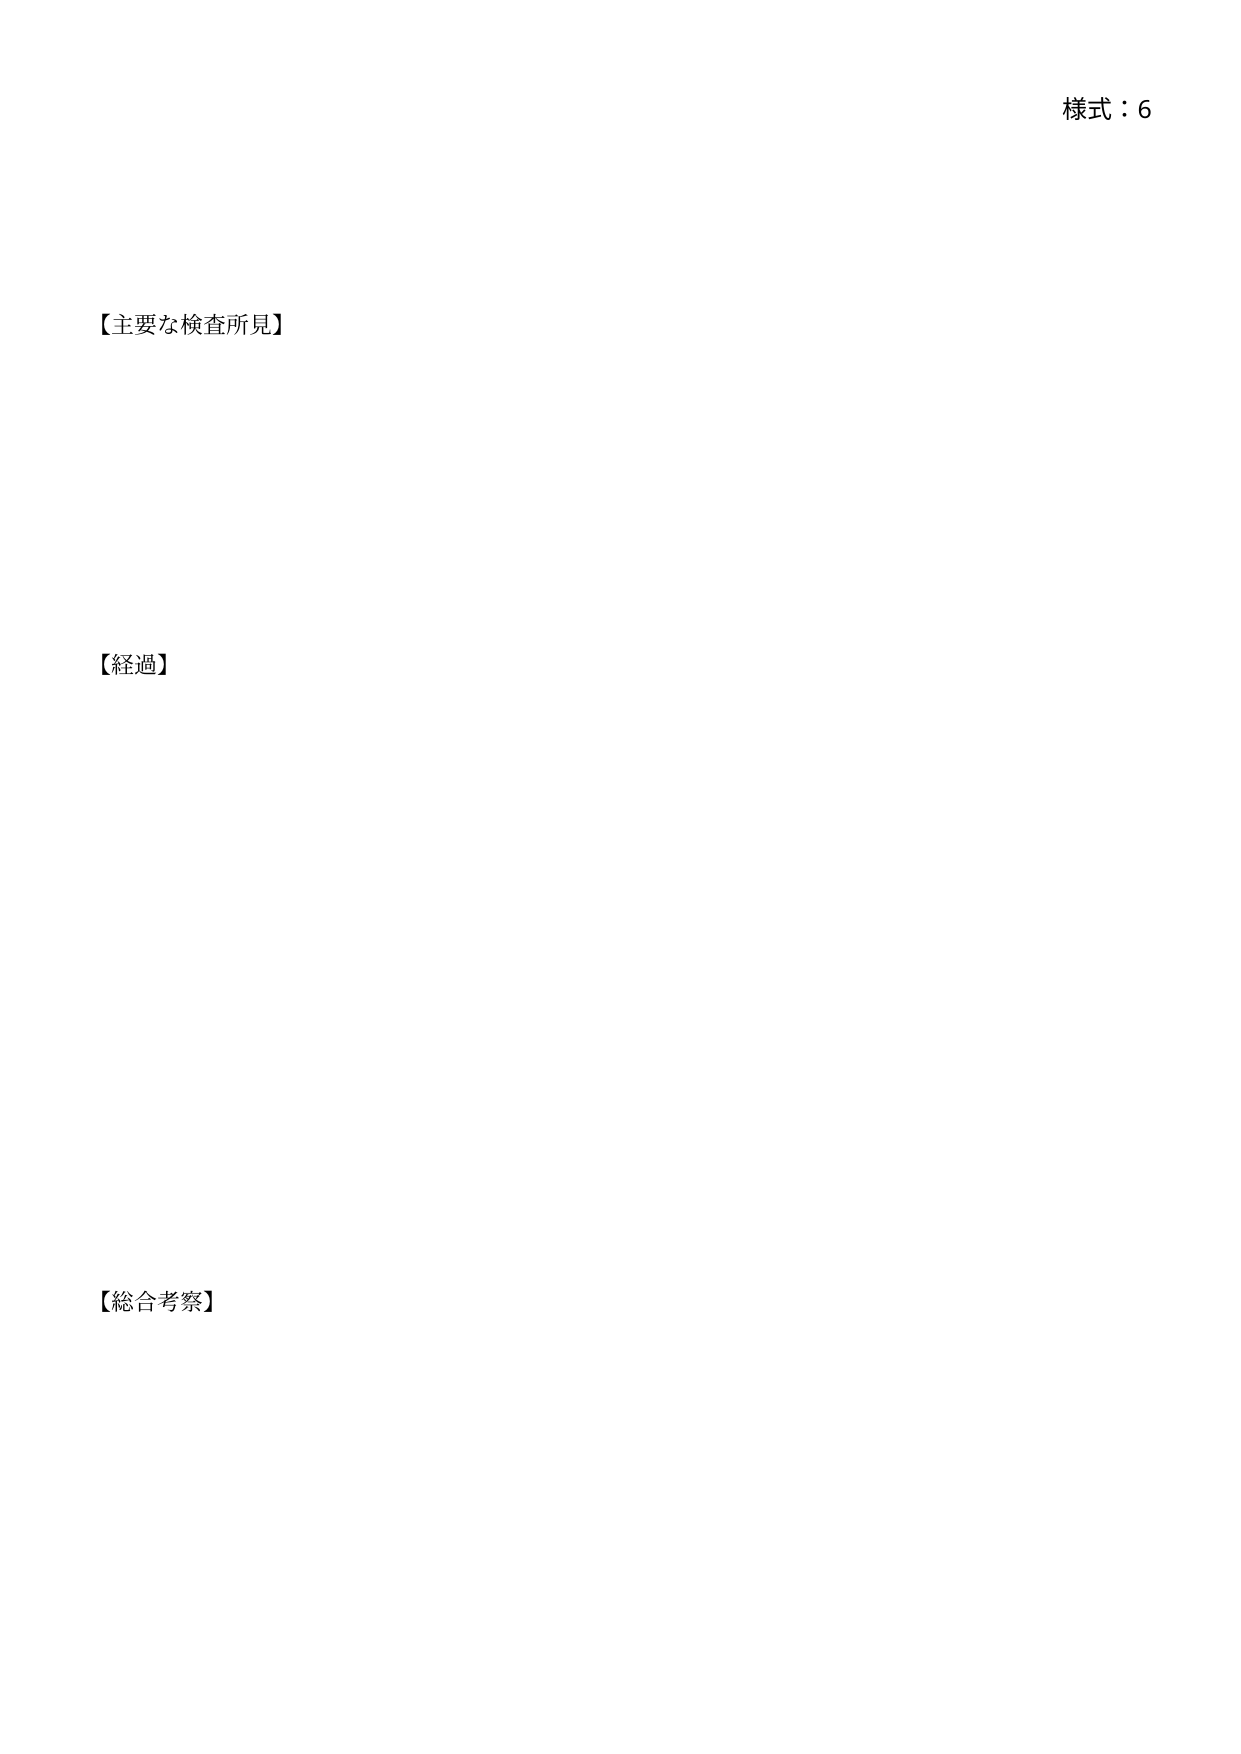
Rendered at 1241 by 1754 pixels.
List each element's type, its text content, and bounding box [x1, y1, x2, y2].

text 【総合考察】 [89, 1280, 1152, 1322]
text 【主要な検査所見】 [89, 302, 1152, 345]
text 【経過】 [89, 642, 1152, 685]
